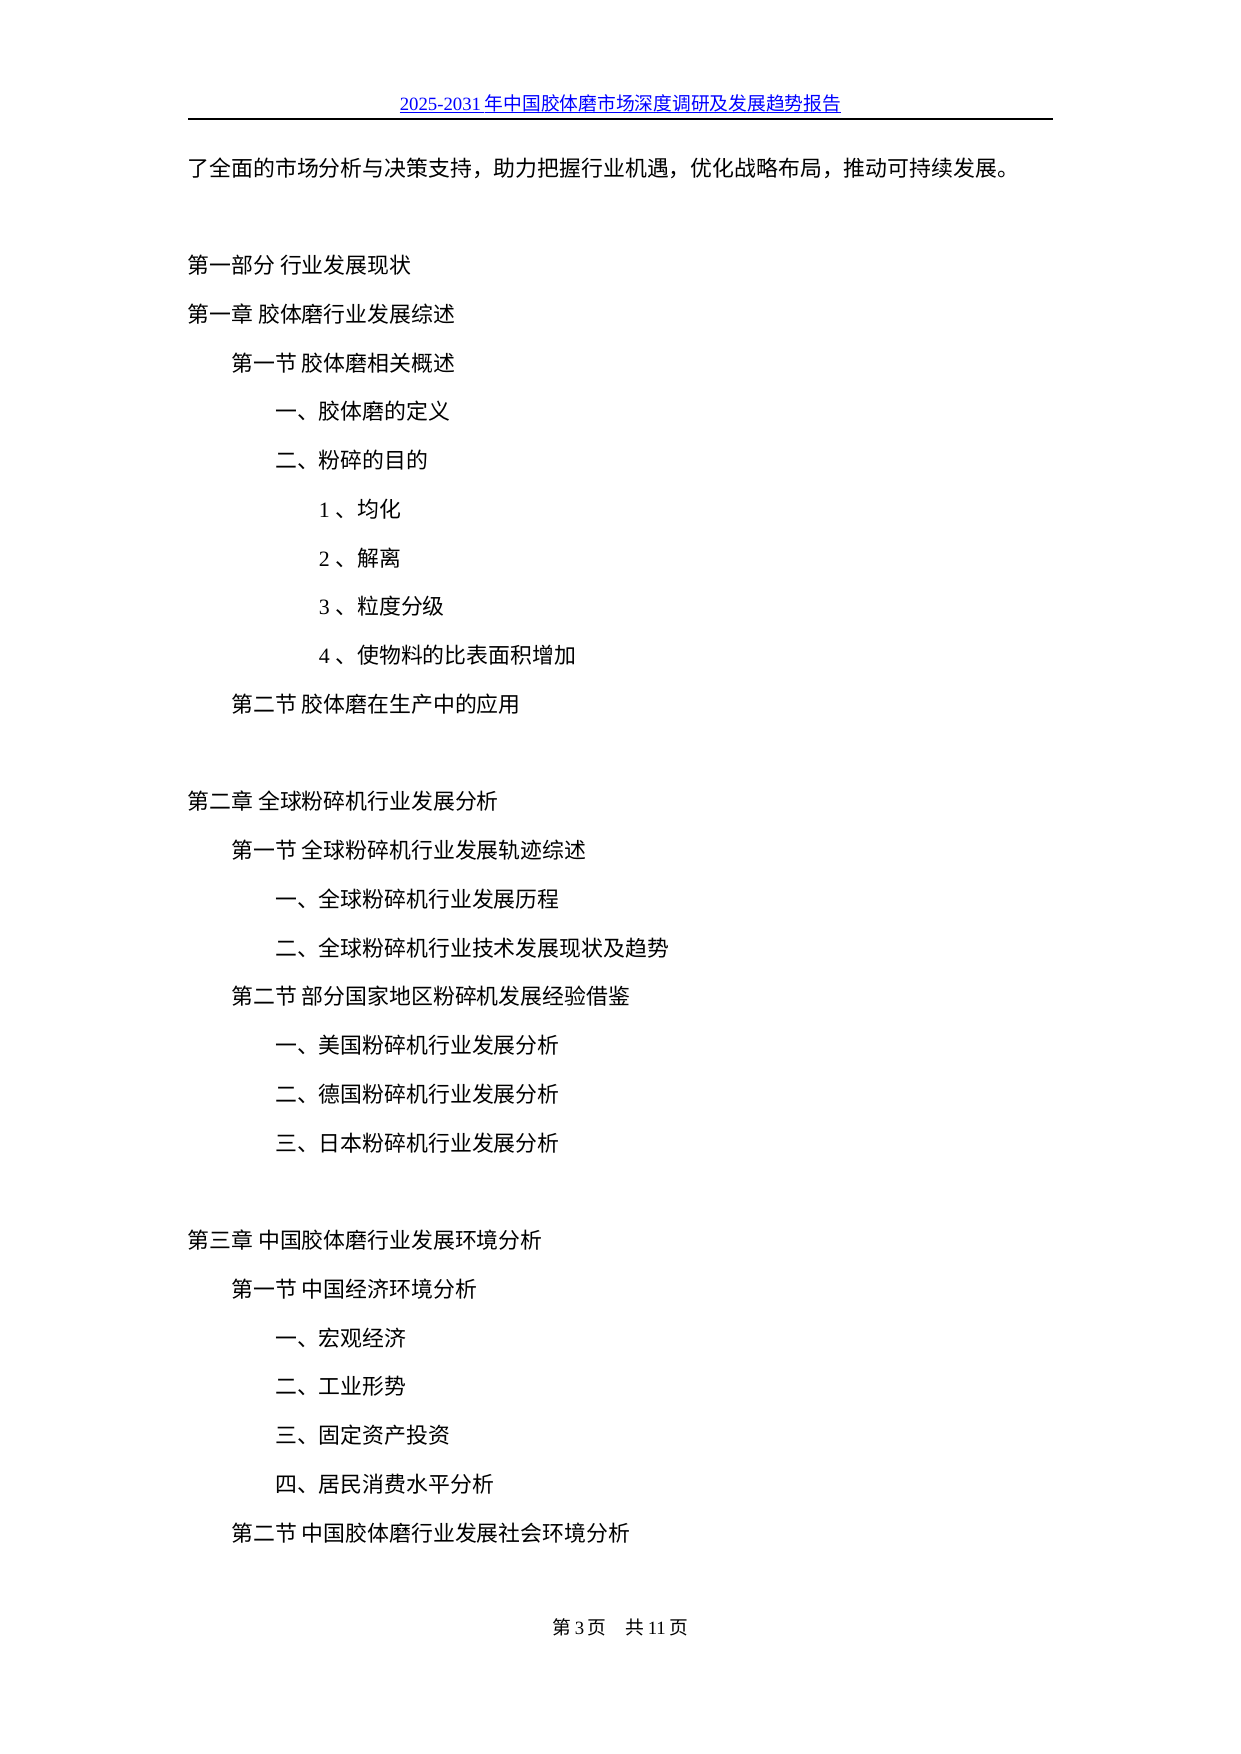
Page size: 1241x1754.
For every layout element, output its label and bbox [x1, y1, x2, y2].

text [187, 150, 1053, 1548]
